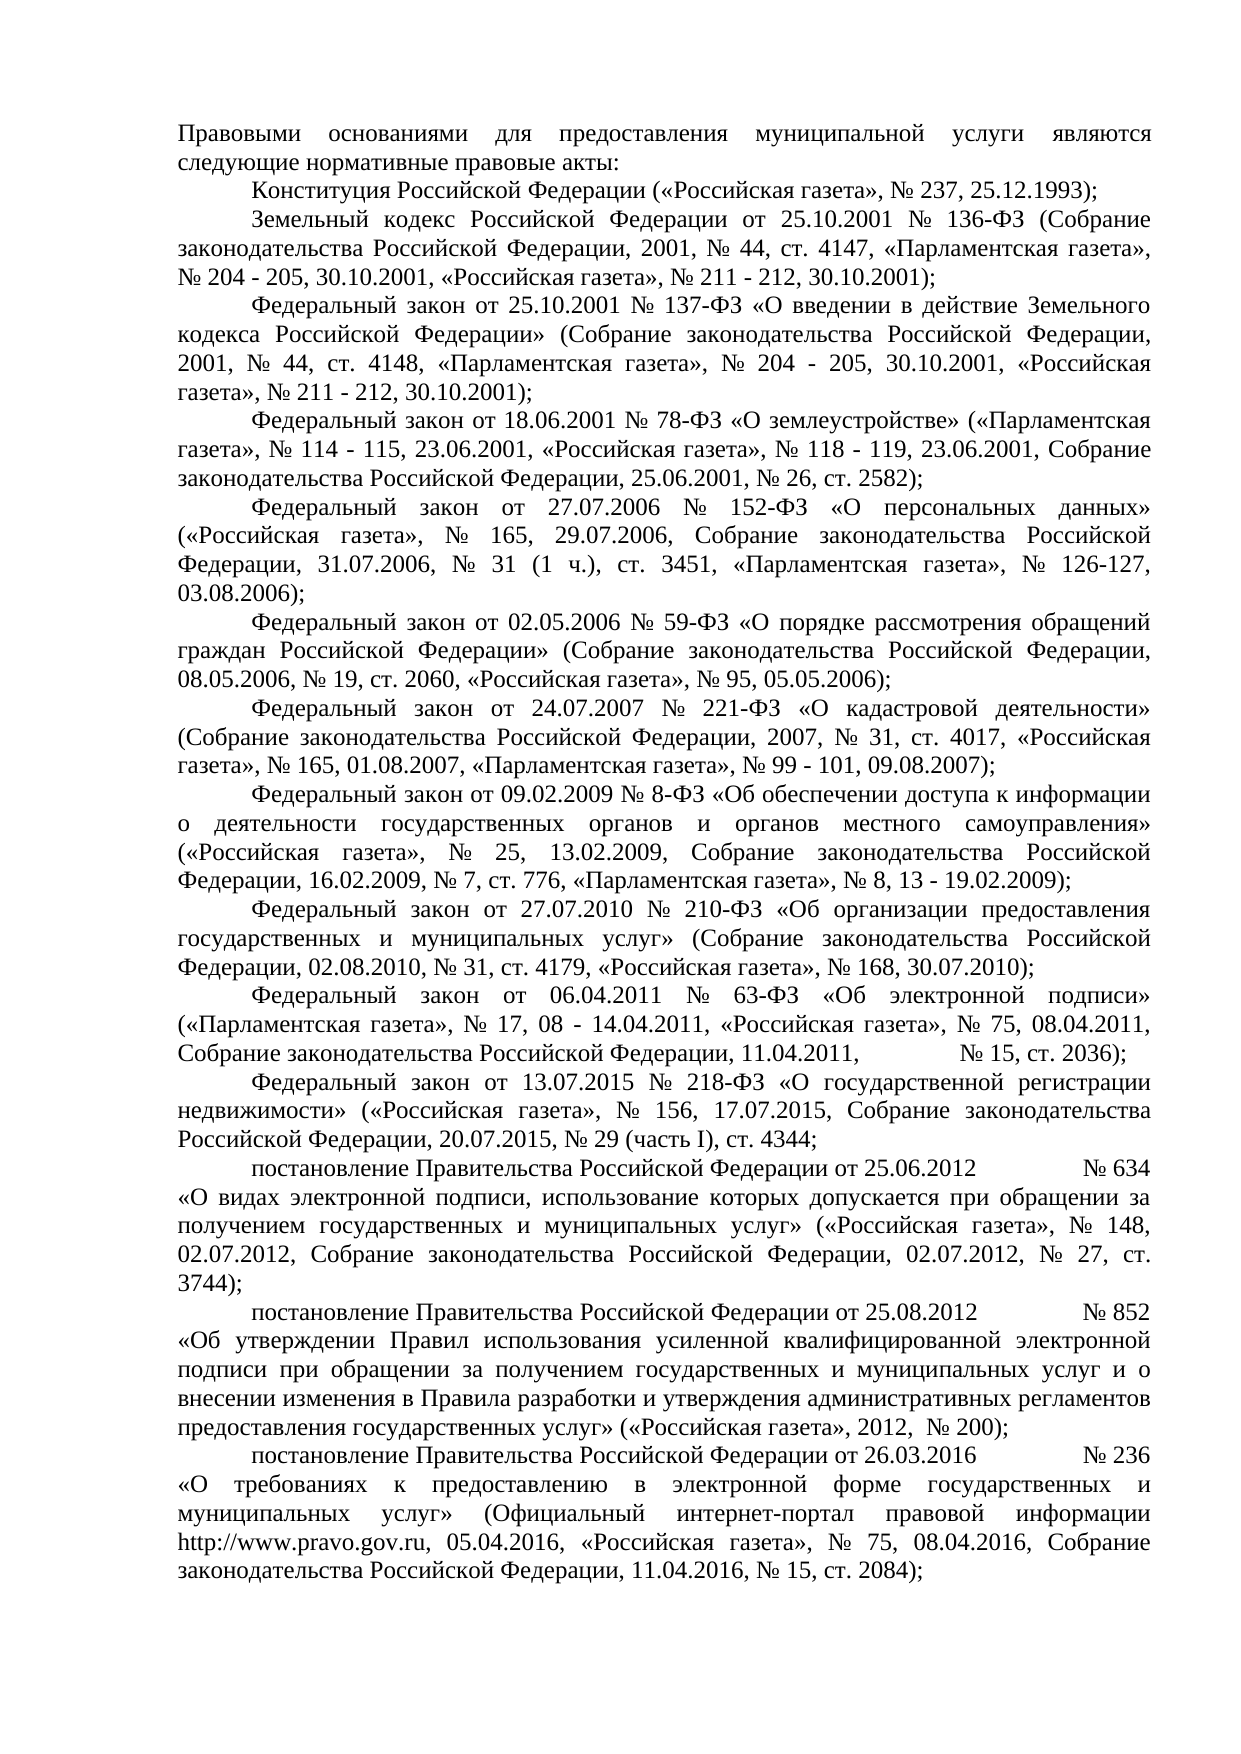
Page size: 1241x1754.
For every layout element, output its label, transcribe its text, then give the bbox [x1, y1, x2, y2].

text Федеральный закон от 24.07.2007 № 221-ФЗ «О кадастровой деятельности» (Собрание законодательства Российской Федерации, 2007, № 31, ст. 4017, «Российская газета», № 165, 01.08.2007, «Парламентская газета», № 99 - 101, 09.08.2007); [177, 693, 1152, 779]
text Федеральный закон от 27.07.2010 № 210-ФЗ «Об организации предоставления государственных и муниципальных услуг» (Собрание законодательства Российской Федерации, 02.08.2010, № 31, ст. 4179, «Российская газета», № 168, 30.07.2010); [177, 894, 1152, 981]
text Конституция Российской Федерации («Российская газета», № 237, 25.12.1993); [177, 176, 1152, 204]
text Федеральный закон от 25.10.2001 № 137-ФЗ «О введении в действие Земельного кодекса Российской Федерации» (Собрание законодательства Российской Федерации, 2001, № 44, ст. 4148, «Парламентская газета», № 204 - 205, 30.10.2001, «Российская газета», № 211 - 212, 30.10.2001); [177, 291, 1152, 406]
text Федеральный закон от 27.07.2006 № 152-ФЗ «О персональных данных» («Российская газета», № 165, 29.07.2006, Собрание законодательства Российской Федерации, 31.07.2006, № 31 (1 ч.), ст. 3451, «Парламентская газета», № 126-127, 03.08.2006); [177, 492, 1152, 607]
text Федеральный закон от 02.05.2006 № 59-ФЗ «О порядке рассмотрения обращений граждан Российской Федерации» (Собрание законодательства Российской Федерации, 08.05.2006, № 19, ст. 2060, «Российская газета», № 95, 05.05.2006); [177, 607, 1152, 693]
text постановление Правительства Российской Федерации от 25.08.2012 № 852 «Об утверждении Правил использования усиленной квалифицированной электронной подписи при обращении за получением государственных и муниципальных услуг и о внесении изменения в Правила разработки и утверждения административных регламентов предоставления государственных услуг» («Российская газета», 2012, № 200); [177, 1297, 1152, 1441]
text Федеральный закон от 18.06.2001 № 78-ФЗ «О землеустройстве» («Парламентская газета», № 114 - 115, 23.06.2001, «Российская газета», № 118 - 119, 23.06.2001, Собрание законодательства Российской Федерации, 25.06.2001, № 26, ст. 2582); [177, 406, 1152, 492]
text Федеральный закон от 13.07.2015 № 218-ФЗ «О государственной регистрации недвижимости» («Российская газета», № 156, 17.07.2015, Собрание законодательства Российской Федерации, 20.07.2015, № 29 (часть I), ст. 4344; [177, 1067, 1152, 1153]
text Земельный кодекс Российской Федерации от 25.10.2001 № 136-ФЗ (Собрание законодательства Российской Федерации, 2001, № 44, ст. 4147, «Парламентская газета», № 204 - 205, 30.10.2001, «Российская газета», № 211 - 212, 30.10.2001); [177, 204, 1152, 291]
text Федеральный закон от 06.04.2011 № 63-ФЗ «Об электронной подписи» («Парламентская газета», № 17, 08 - 14.04.2011, «Российская газета», № 75, 08.04.2011, Собрание законодательства Российской Федерации, 11.04.2011, № 15, ст. 2036); [177, 981, 1152, 1067]
text Правовыми основаниями для предоставления муниципальной услуги являются следующие нормативные правовые акты: [177, 118, 1152, 176]
text Федеральный закон от 09.02.2009 № 8-ФЗ «Об обеспечении доступа к информации о деятельности государственных органов и органов местного самоуправления» («Российская газета», № 25, 13.02.2009, Собрание законодательства Российской Федерации, 16.02.2009, № 7, ст. 776, «Парламентская газета», № 8, 13 - 19.02.2009); [177, 779, 1152, 894]
text постановление Правительства Российской Федерации от 25.06.2012 № 634 «О видах электронной подписи, использование которых допускается при обращении за получением государственных и муниципальных услуг» («Российская газета», № 148, 02.07.2012, Собрание законодательства Российской Федерации, 02.07.2012, № 27, ст. 3744); [177, 1153, 1152, 1297]
text постановление Правительства Российской Федерации от 26.03.2016 № 236 «О требованиях к предоставлению в электронной форме государственных и муниципальных услуг» (Официальный интернет-портал правовой информации http://www.pravo.gov.ru, 05.04.2016, «Российская газета», № 75, 08.04.2016, Собрание законодательства Российской Федерации, 11.04.2016, № 15, ст. 2084); [177, 1441, 1152, 1584]
